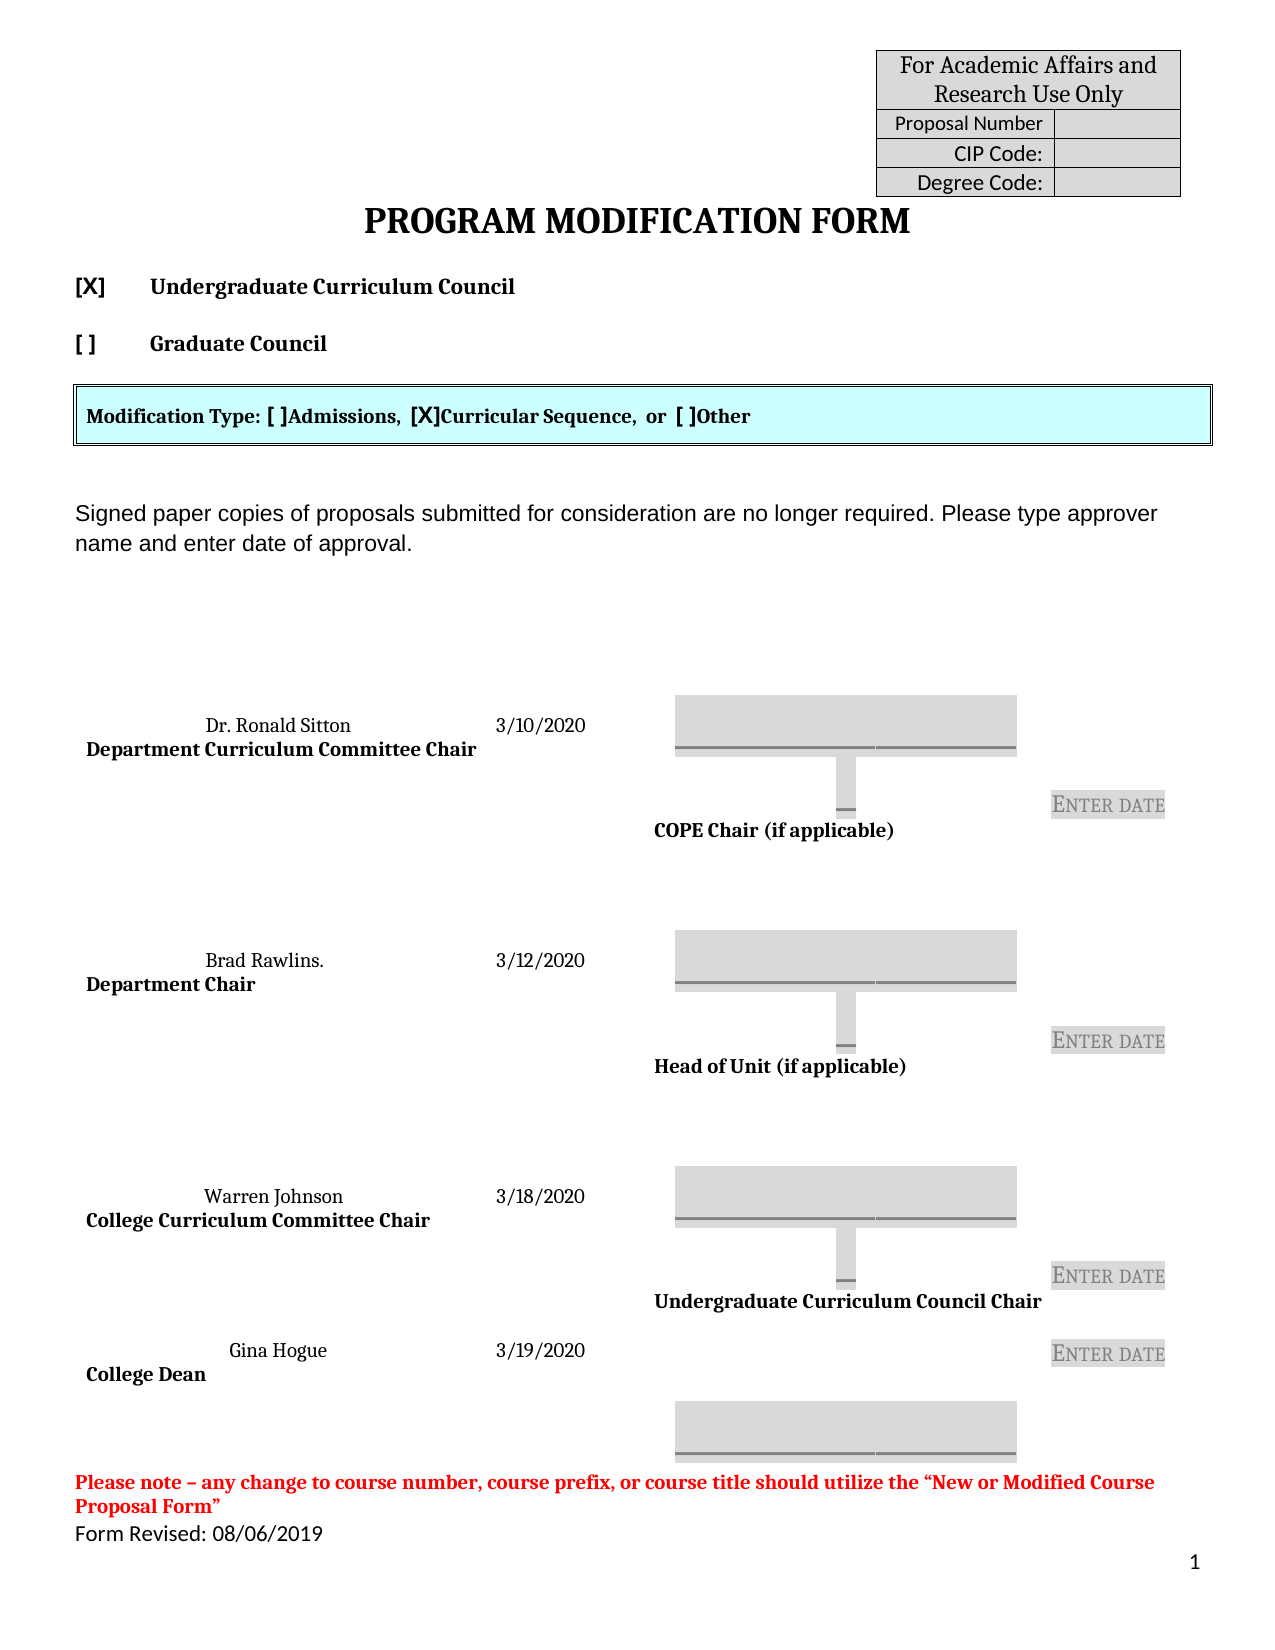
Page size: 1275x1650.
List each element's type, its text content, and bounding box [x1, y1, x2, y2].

table_cell Degree Code: [877, 168, 1054, 196]
table_cell [1055, 110, 1180, 138]
table_cell [1055, 168, 1180, 196]
table_header Department Curriculum Committee Chair [75, 632, 643, 868]
text [X] Undergraduate Curriculum Council [75, 270, 1200, 301]
text [ ] Graduate Council [75, 327, 1200, 358]
table_header COPE Chair (if applicable) [643, 632, 1211, 868]
table_cell [1055, 139, 1180, 167]
table_cell CIP Code: [877, 139, 1054, 167]
table_cell College Curriculum Committee Chair [75, 1103, 643, 1339]
table_cell College Dean [75, 1339, 643, 1463]
table_header Modification Type: [ ]Admissions, [X]Curricular Sequence, or [ ]Other [77, 387, 1210, 443]
text Program Modification Form [75, 199, 1200, 243]
table_cell Department Chair [75, 868, 643, 1103]
text Signed paper copies of proposals submitted for consideration are no longer required. Please type approver name and enter date of approval. [75, 500, 1200, 556]
table_cell Head of Unit (if applicable) [643, 868, 1211, 1103]
table_cell Undergraduate Curriculum Council Chair [643, 1103, 1211, 1339]
table_cell Proposal Number [877, 110, 1054, 138]
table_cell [643, 1339, 1211, 1463]
table_header For Academic Affairs and Research Use Only [877, 51, 1180, 109]
